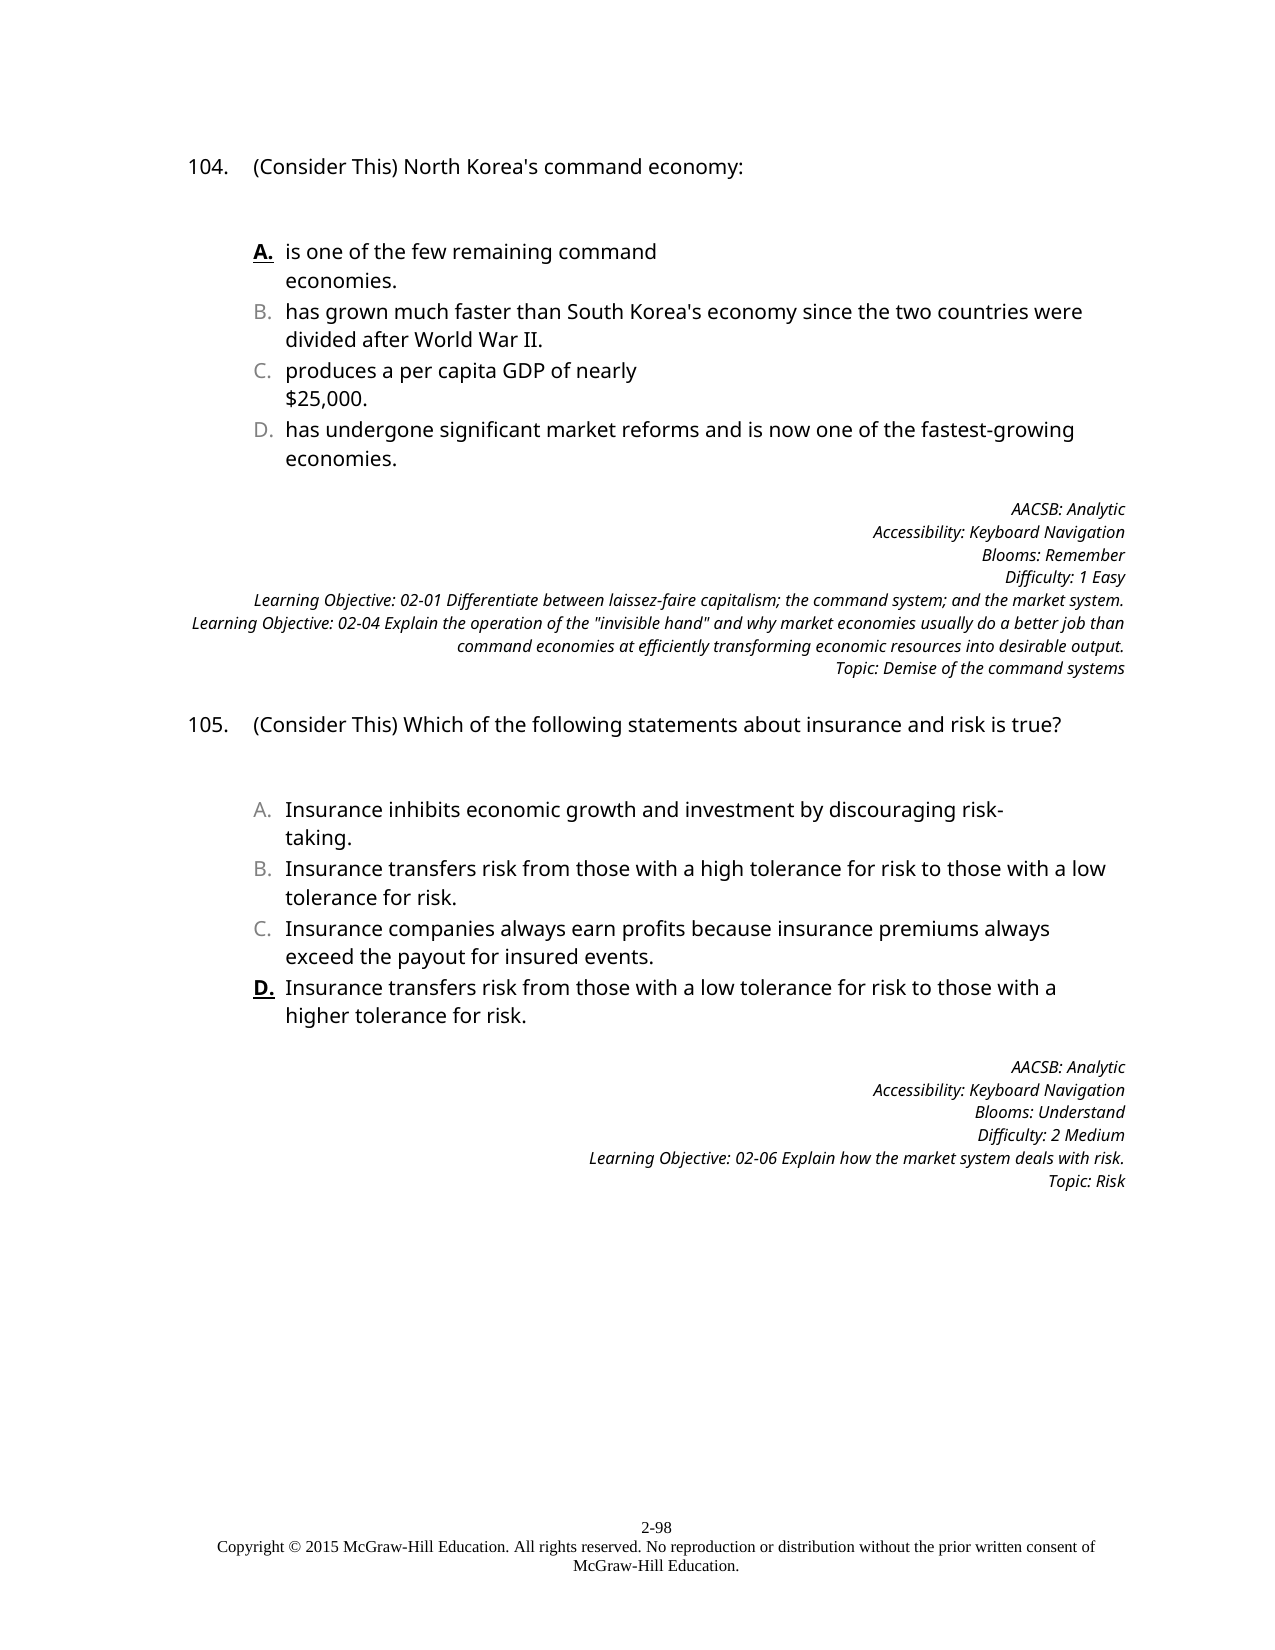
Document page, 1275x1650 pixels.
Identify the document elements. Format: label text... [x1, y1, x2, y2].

table_header (Consider This) North Korea's command economy: [253, 153, 1125, 472]
table_header 105. [188, 710, 253, 1030]
table_header AACSB: Analytic Accessibility: Keyboard Navigation Blooms: Remember Difficulty: 1 Easy Learning Objective: 02-01 Differentiate between laissez-faire capitalism; the command system; and the market system. Learning Objective: 02-04 Explain the operation of the "invisible hand" and why market economies usually do a better job than command economies at efficiently transforming economic resources into desirable output. Topic: Demise of the command systems [188, 498, 1125, 708]
table_header (Consider This) Which of the following statements about insurance and risk is true? [253, 710, 1125, 1030]
table_header AACSB: Analytic Accessibility: Keyboard Navigation Blooms: Understand Difficulty: 2 Medium Learning Objective: 02-06 Explain how the market system deals with risk. Topic: Risk [188, 1056, 1125, 1220]
table_header 104. [188, 153, 253, 472]
